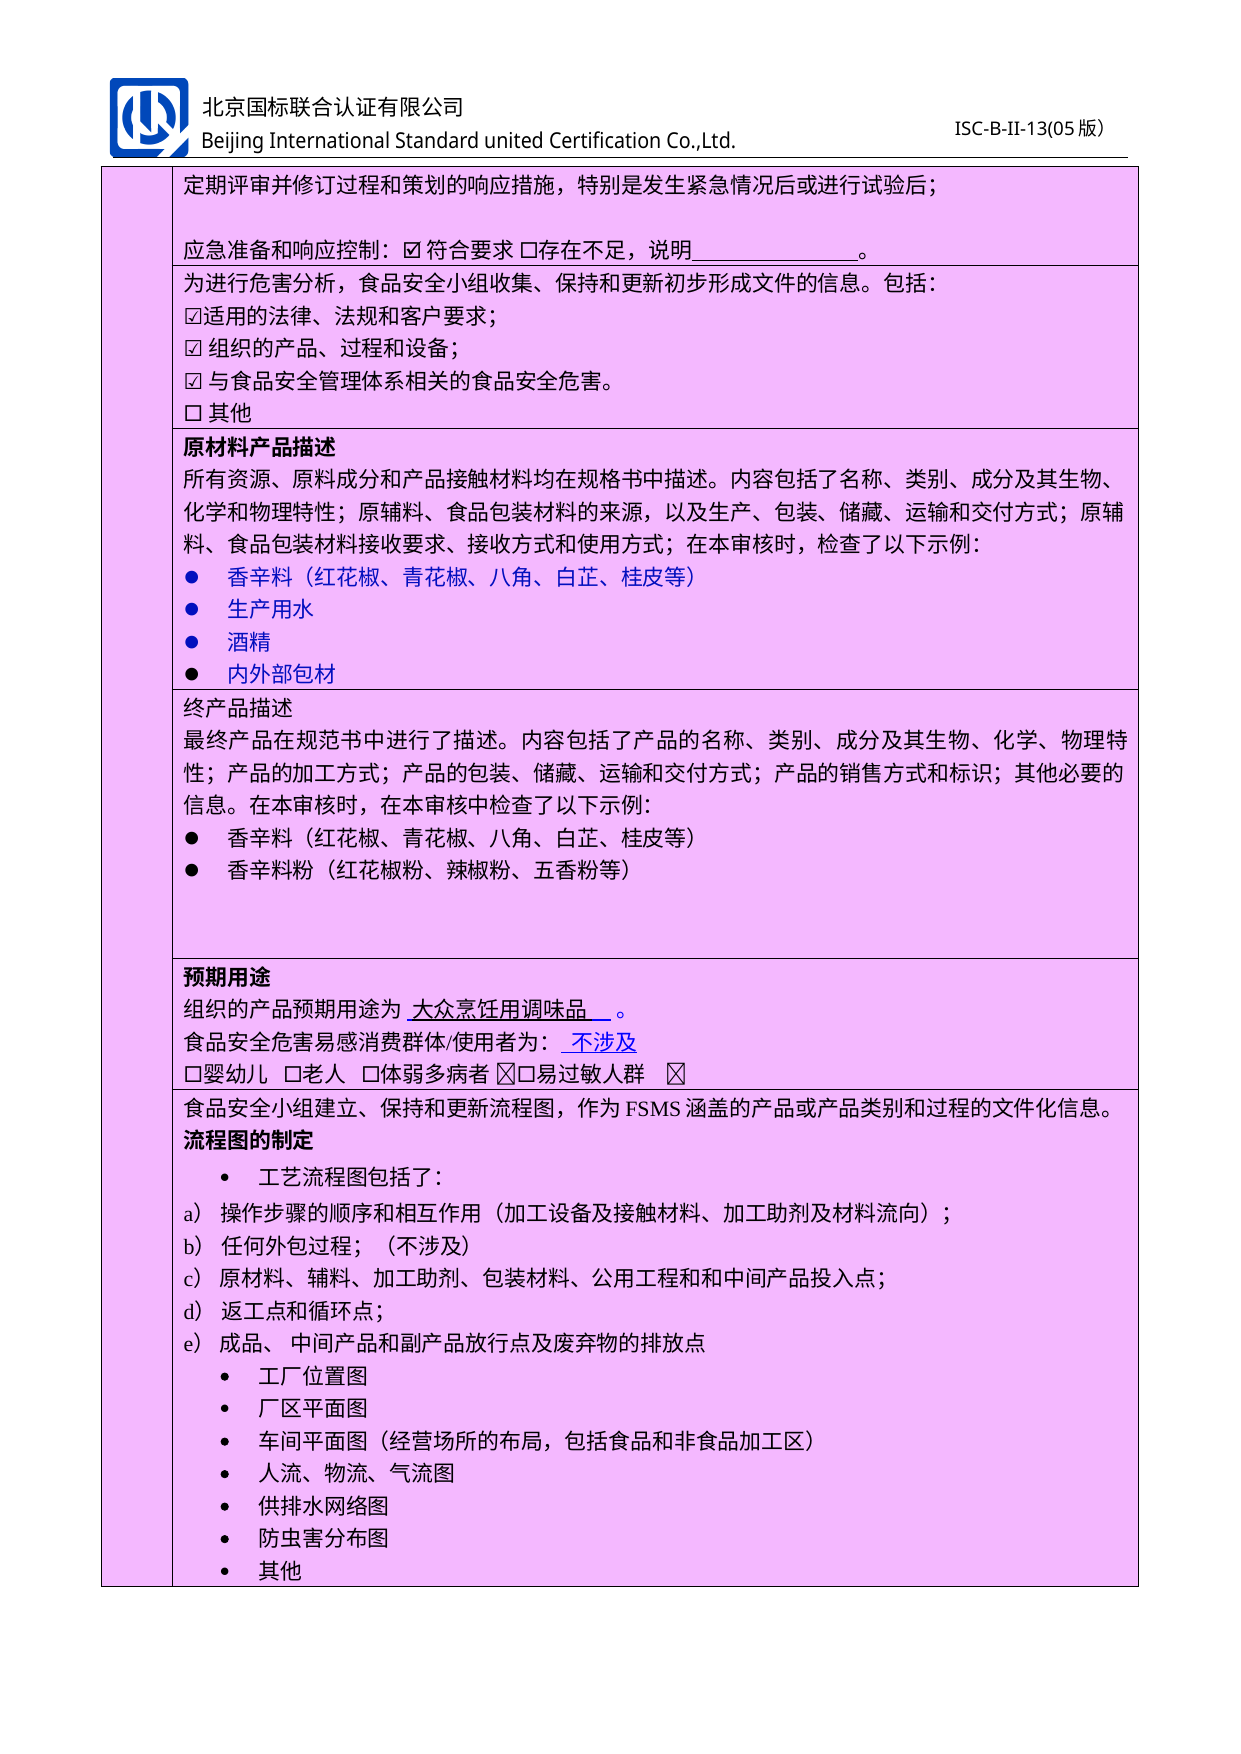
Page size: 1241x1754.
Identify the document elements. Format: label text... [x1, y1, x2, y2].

picture [109, 78, 189, 158]
table_cell 终产品描述 最终产品在规范书中进行了描述。内容包括了产品的名称、类别、成分及其生物、化学、物理特性；产品的加工方式；产品的包装、储藏、运输和交付方式；产品的销售方式和标识；其他必要的信息。在本审核时，在本审核中检查了以下示例： 香辛料（红花椒、青花椒、八角、白芷、桂皮等） 香辛料粉（红花椒粉、辣椒粉、五香粉等） [173, 690, 1138, 958]
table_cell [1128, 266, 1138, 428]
table_cell 预期用途 组织的产品预期用途为 大众烹饪用调味品 。 食品安全危害易感消费群体/使用者为： 不涉及 婴幼儿 老人 体弱多病者 易过敏人群  [173, 959, 1138, 1089]
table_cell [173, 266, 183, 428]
table_cell 原材料产品描述 所有资源、原料成分和产品接触材料均在规格书中描述。内容包括了名称、类别、成分及其生物、化学和物理特性；原辅料、食品包装材料的来源，以及生产、包装、储藏、运输和交付方式；原辅料、食品包装材料接收要求、接收方式和使用方式；在本审核时，检查了以下示例： 香辛料（红花椒、青花椒、八角、白芷、桂皮等） 生产用水 酒精 内外部包材 [173, 429, 1138, 689]
